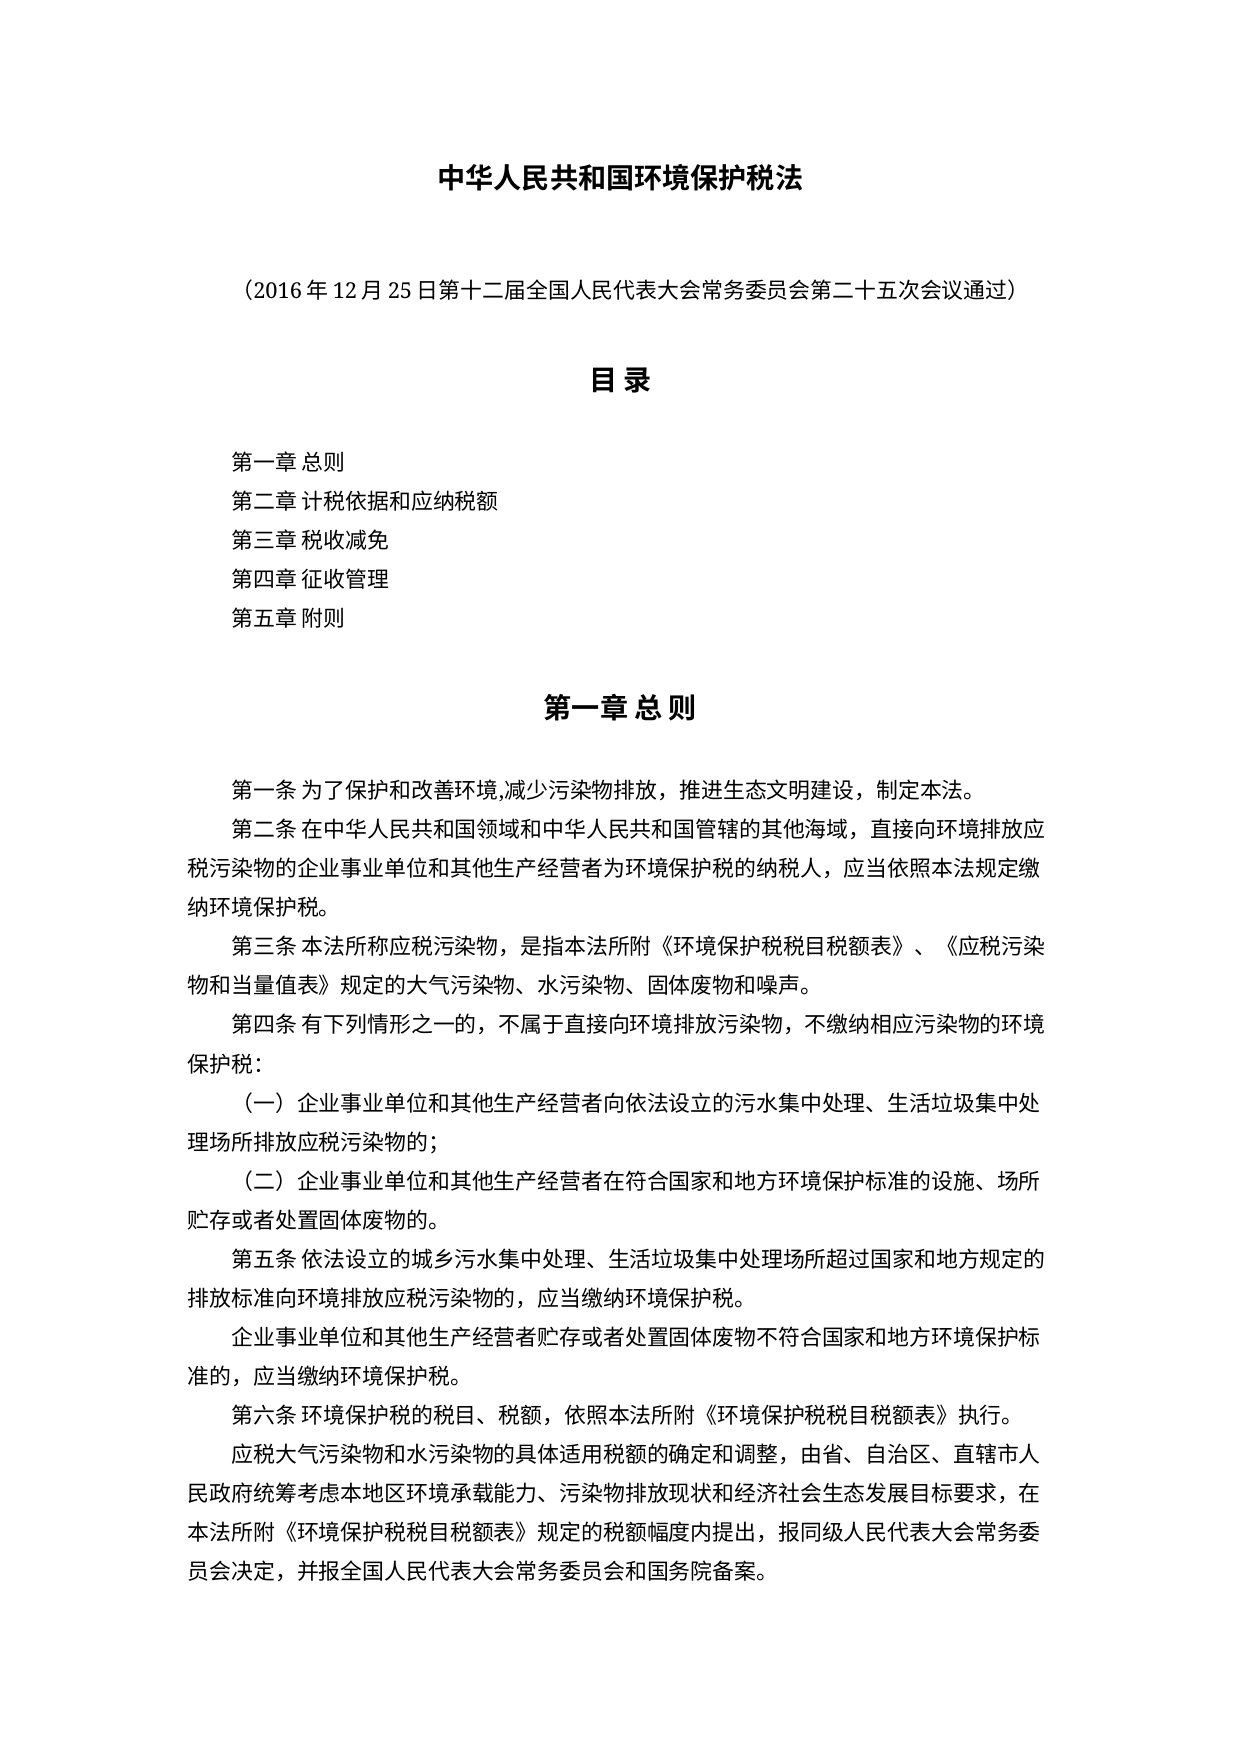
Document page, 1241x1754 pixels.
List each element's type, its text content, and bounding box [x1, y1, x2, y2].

text 第一章 总 则 [187, 633, 1053, 727]
text （2016年12月25日第十二届全国人民代表大会常务委员会第二十五次会议通过） [187, 227, 1053, 305]
text 第一条 为了保护和改善环境,减少污染物排放，推进生态文明建设，制定本法。 第二条 在中华人民共和国领域和中华人民共和国管辖的其他海域，直接向环境排放应税污染物的企业事业单位和其他生产经营者为环境保护税的纳税人，应当依照本法规定缴纳环境保护税。 第三条 本法所称应税污染物，是指本法所附《环境保护税税目税额表》、《应税污染物和当量值表》规定的大气污染物、水污染物、固体废物和噪声。 第四条 有下列情形之一的，不属于直接向环境排放污染物，不缴纳相应污染物的环境保护税： （一）企业事业单位和其他生产经营者向依法设立的污水集中处理、生活垃圾集中处理场所排放应税污染物的； （二）企业事业单位和其他生产经营者在符合国家和地方环境保护标准的设施、场所贮存或者处置固体废物的。 第五条 依法设立的城乡污水集中处理、生活垃圾集中处理场所超过国家和地方规定的排放标准向环境排放应税污染物的，应当缴纳环境保护税。 企业事业单位和其他生产经营者贮存或者处置固体废物不符合国家和地方环境保护标准的，应当缴纳环境保护税。 第六条 环境保护税的税目、税额，依照本法所附《环境保护税税目税额表》执行。 应税大气污染物和水污染物的具体适用税额的确定和调整，由省、自治区、直辖市人民政府统筹考虑本地区环境承载能力、污染物排放现状和经济社会生态发展目标要求，在本法所附《环境保护税税目税额表》规定的税额幅度内提出，报同级人民代表大会常务委员会决定，并报全国人民代表大会常务委员会和国务院备案。 [187, 727, 1053, 1586]
text 第一章 总则 第二章 计税依据和应纳税额 第三章 税收减免 第四章 征收管理 第五章 附则 [187, 398, 1053, 633]
text 中华人民共和国环境保护税法 [187, 150, 1053, 197]
text 目 录 [187, 305, 1053, 398]
